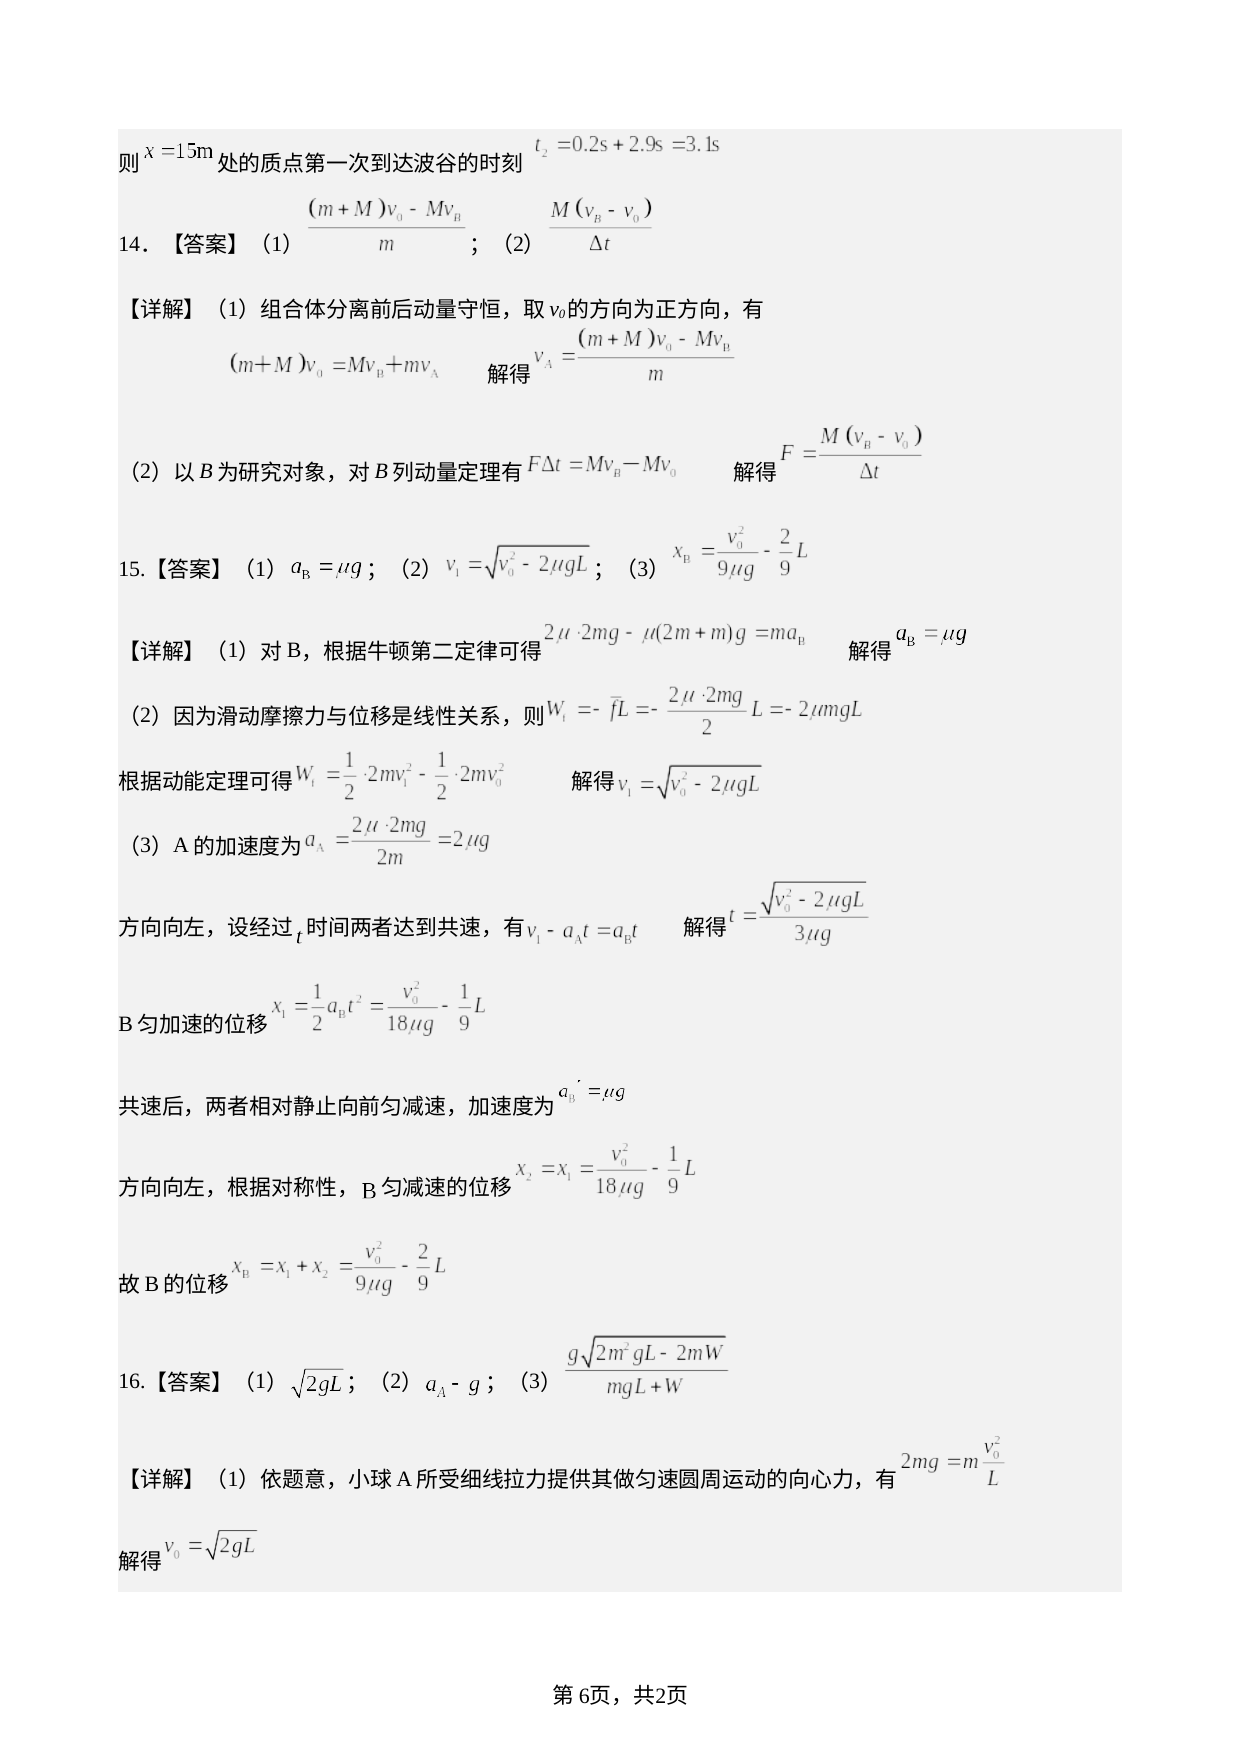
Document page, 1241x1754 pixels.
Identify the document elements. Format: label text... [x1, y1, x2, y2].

text 【详解】（1）依题意，小球A所受细线拉力提供其做匀速圆周运动的向心力，有 [118, 1429, 1122, 1527]
text （3）A的加速度为 [118, 812, 1122, 877]
text 【详解】（1）组合体分离前后动量守恒，取v0的方向为正方向，有 [118, 292, 1122, 324]
text 14．【答案】（1）；（2） [118, 194, 1122, 292]
text 共速后，两者相对静止向前匀减速，加速度为 [118, 1072, 1122, 1137]
text 【详解】（1）对B，根据牛顿第二定律可得 解得 [118, 617, 1122, 682]
text 方向向左，根据对称性，匀减速的位移 [118, 1137, 1122, 1234]
text 故B的位移 [118, 1234, 1122, 1332]
text 16.【答案】（1）；（2）；（3） [118, 1332, 1122, 1429]
text （2）以B为研究对象，对B列动量定理有 解得 [118, 422, 1122, 519]
text 则处的质点第一次到达波谷的时刻 [118, 129, 1122, 194]
text 方向向左，设经过时间两者达到共速，有 解得 [118, 877, 1122, 974]
text 解得 [118, 324, 1122, 422]
text 15.【答案】（1）；（2）；（3） [118, 519, 1122, 617]
text （2）因为滑动摩擦力与位移是线性关系，则 [118, 682, 1122, 747]
text 根据动能定理可得 解得 [118, 747, 1122, 812]
text 解得 [118, 1527, 1122, 1592]
text B匀加速的位移 [118, 974, 1122, 1072]
